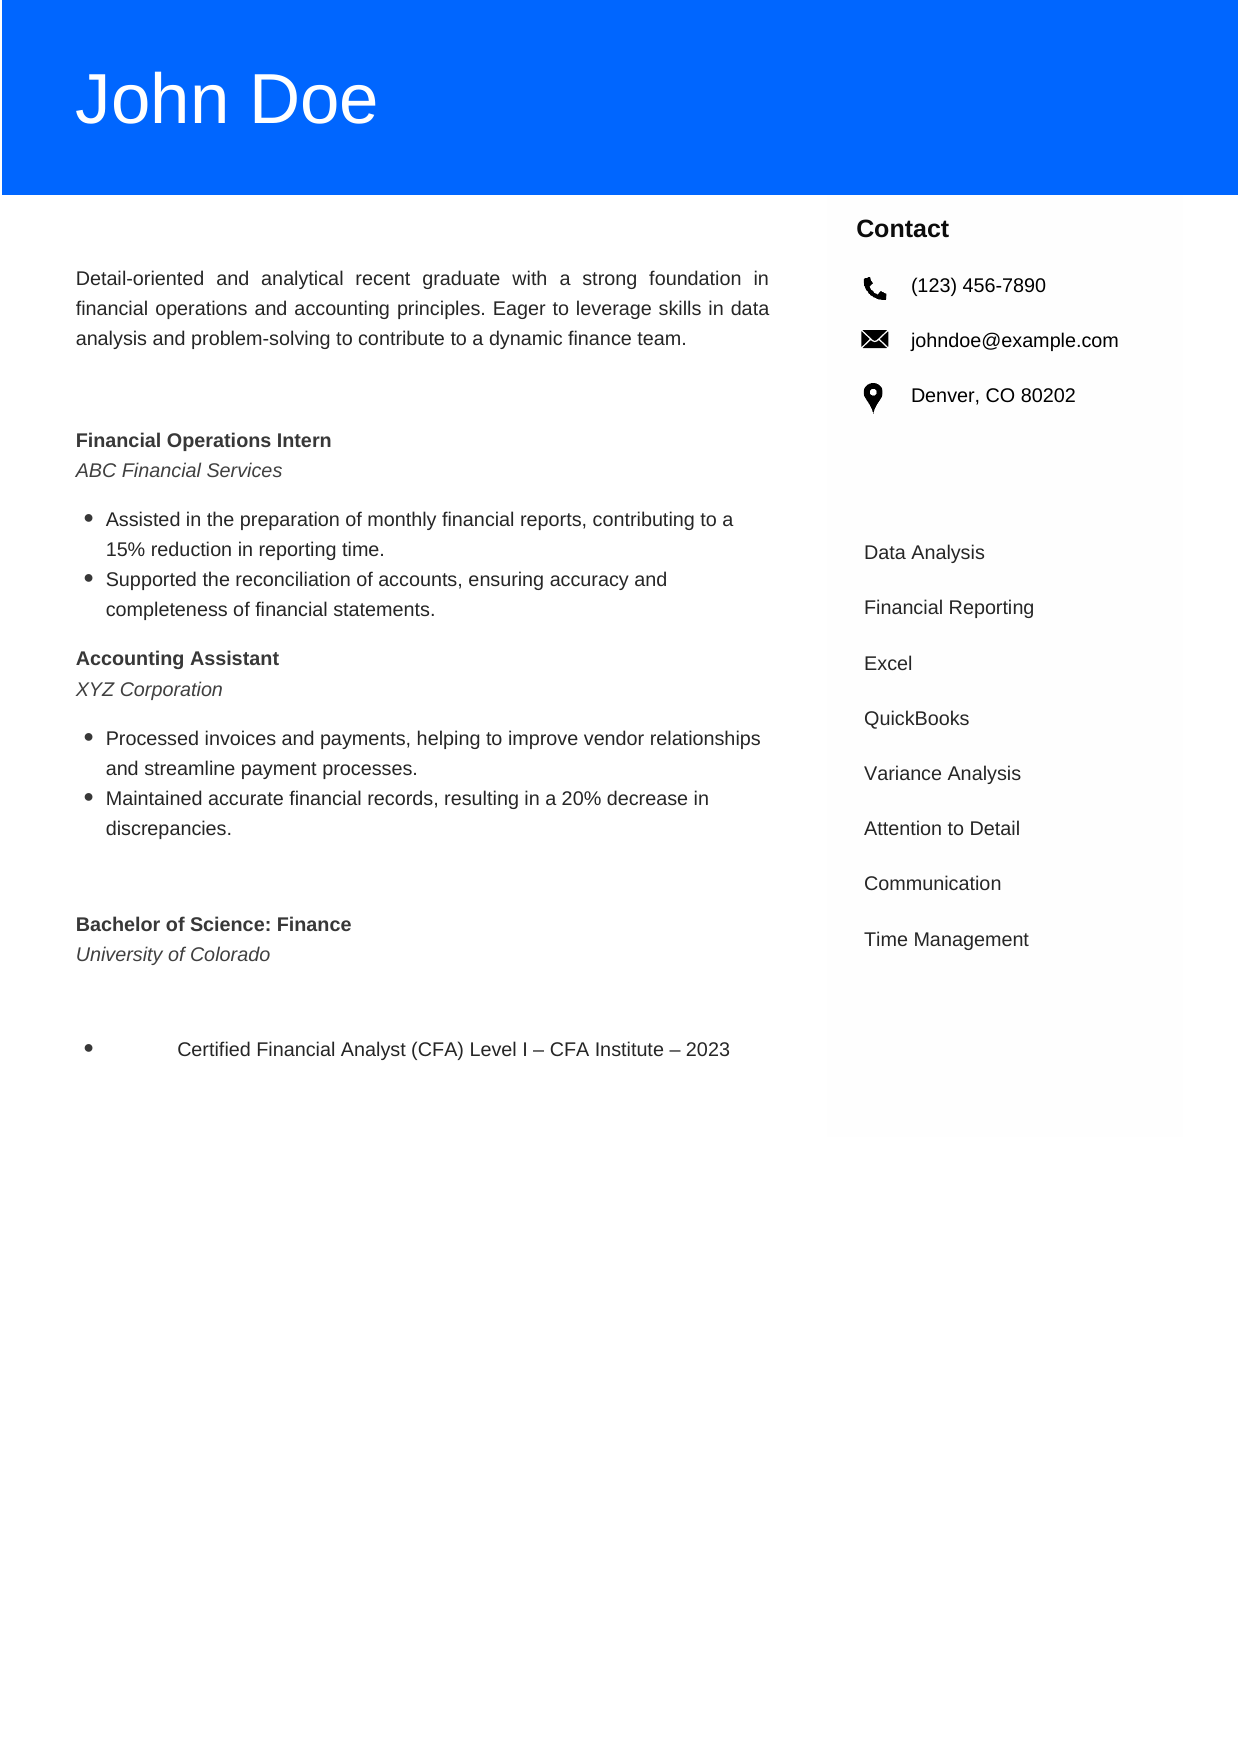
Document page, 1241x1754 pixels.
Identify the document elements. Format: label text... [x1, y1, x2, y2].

picture [863, 277, 887, 300]
table_header John Doe [2, 0, 1238, 195]
table_cell Detail-oriented and analytical recent graduate with a strong foundation in financial operations and accounting principles. Eager to leverage skills in data analysis and problem-solving to contribute to a dynamic finance team. Financial Operations Intern Jun 2022 – Aug 2022 ABC Financial Services Denver, CO Assisted in the preparation of monthly financial reports, contributing to a 15% reduction in reporting time. Supported the reconciliation of accounts, ensuring accuracy and completeness of financial statements. Accounting Assistant Jan 2021 – May 2022 XYZ Corporation Denver, CO Processed invoices and payments, helping to improve vendor relationships and streamline payment processes. Maintained accurate financial records, resulting in a 20% decrease in discrepancies. Bachelor of Science: Finance May 2022 University of Colorado Denver, CO Certified Financial Analyst (CFA) Level I – CFA Institute – 2023 [2, 195, 827, 1137]
table_cell Contact (123) 456-7890 johndoe@example.com Denver, CO 80202 Data Analysis Financial Reporting Excel QuickBooks Variance Analysis Attention to Detail Communication Time Management [827, 195, 1183, 1137]
